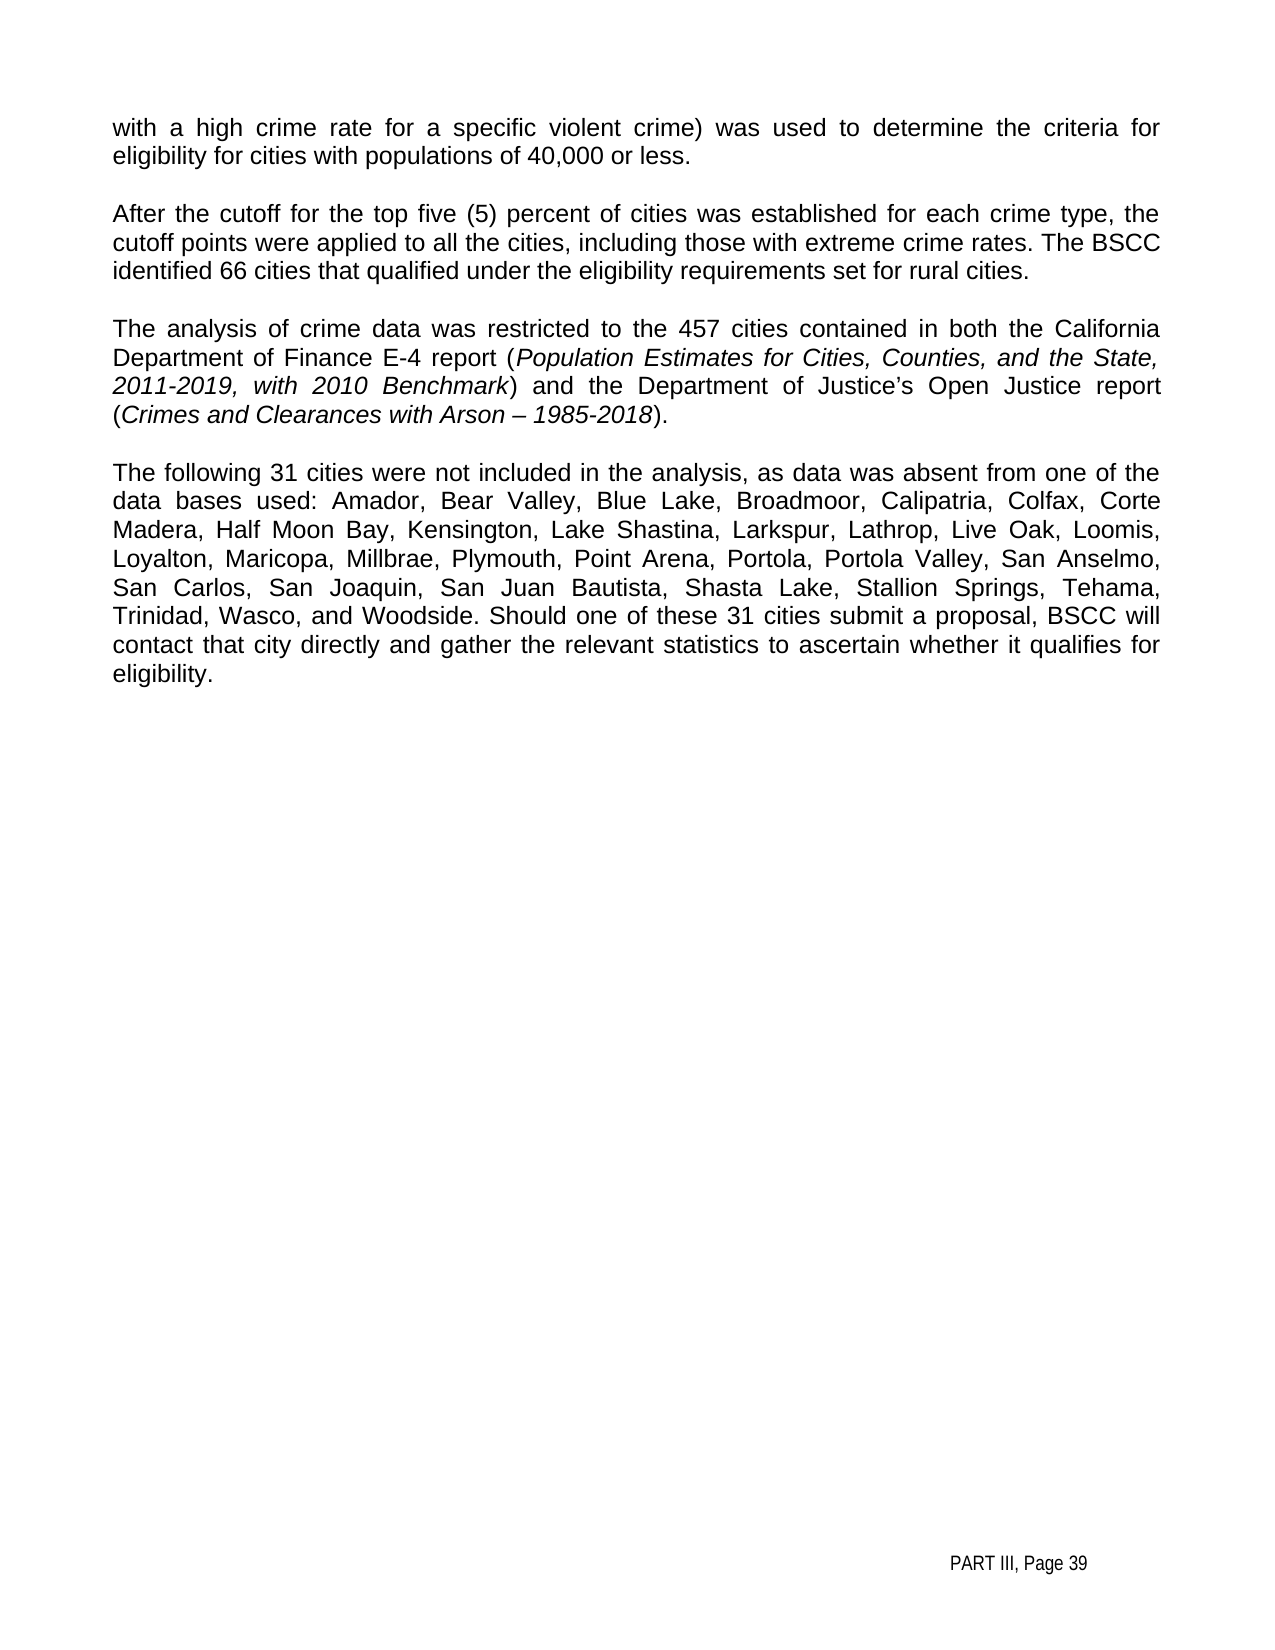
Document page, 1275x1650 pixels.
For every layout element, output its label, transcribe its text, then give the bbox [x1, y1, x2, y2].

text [112, 112, 1162, 170]
text The analysis of crime data was restricted to the 457 cities contained in both the California Department of Finance E-4 report (Population Estimates for Cities, Counties, and the State, 2011-2019, with 2010 Benchmark) and the Department of Justice’s Open Justice report (Crimes and Clearances with Arson – 1985-2018). [112, 314, 1162, 429]
text After the cutoff for the top five (5) percent of cities was established for each crime type, the cutoff points were applied to all the cities, including those with extreme crime rates. The BSCC identified 66 cities that qualified under the eligibility requirements set for rural cities. [112, 199, 1162, 285]
text The following 31 cities were not included in the analysis, as data was absent from one of the data bases used: Amador, Bear Valley, Blue Lake, Broadmoor, Calipatria, Colfax, Corte Madera, Half Moon Bay, Kensington, Lake Shastina, Larkspur, Lathrop, Live Oak, Loomis, Loyalton, Maricopa, Millbrae, Plymouth, Point Arena, Portola, Portola Valley, San Anselmo, San Carlos, San Joaquin, San Juan Bautista, Shasta Lake, Stallion Springs, Tehama, Trinidad, Wasco, and Woodside. Should one of these 31 cities submit a proposal, BSCC will contact that city directly and gather the relevant statistics to ascertain whether it qualifies for eligibility. [112, 457, 1162, 687]
